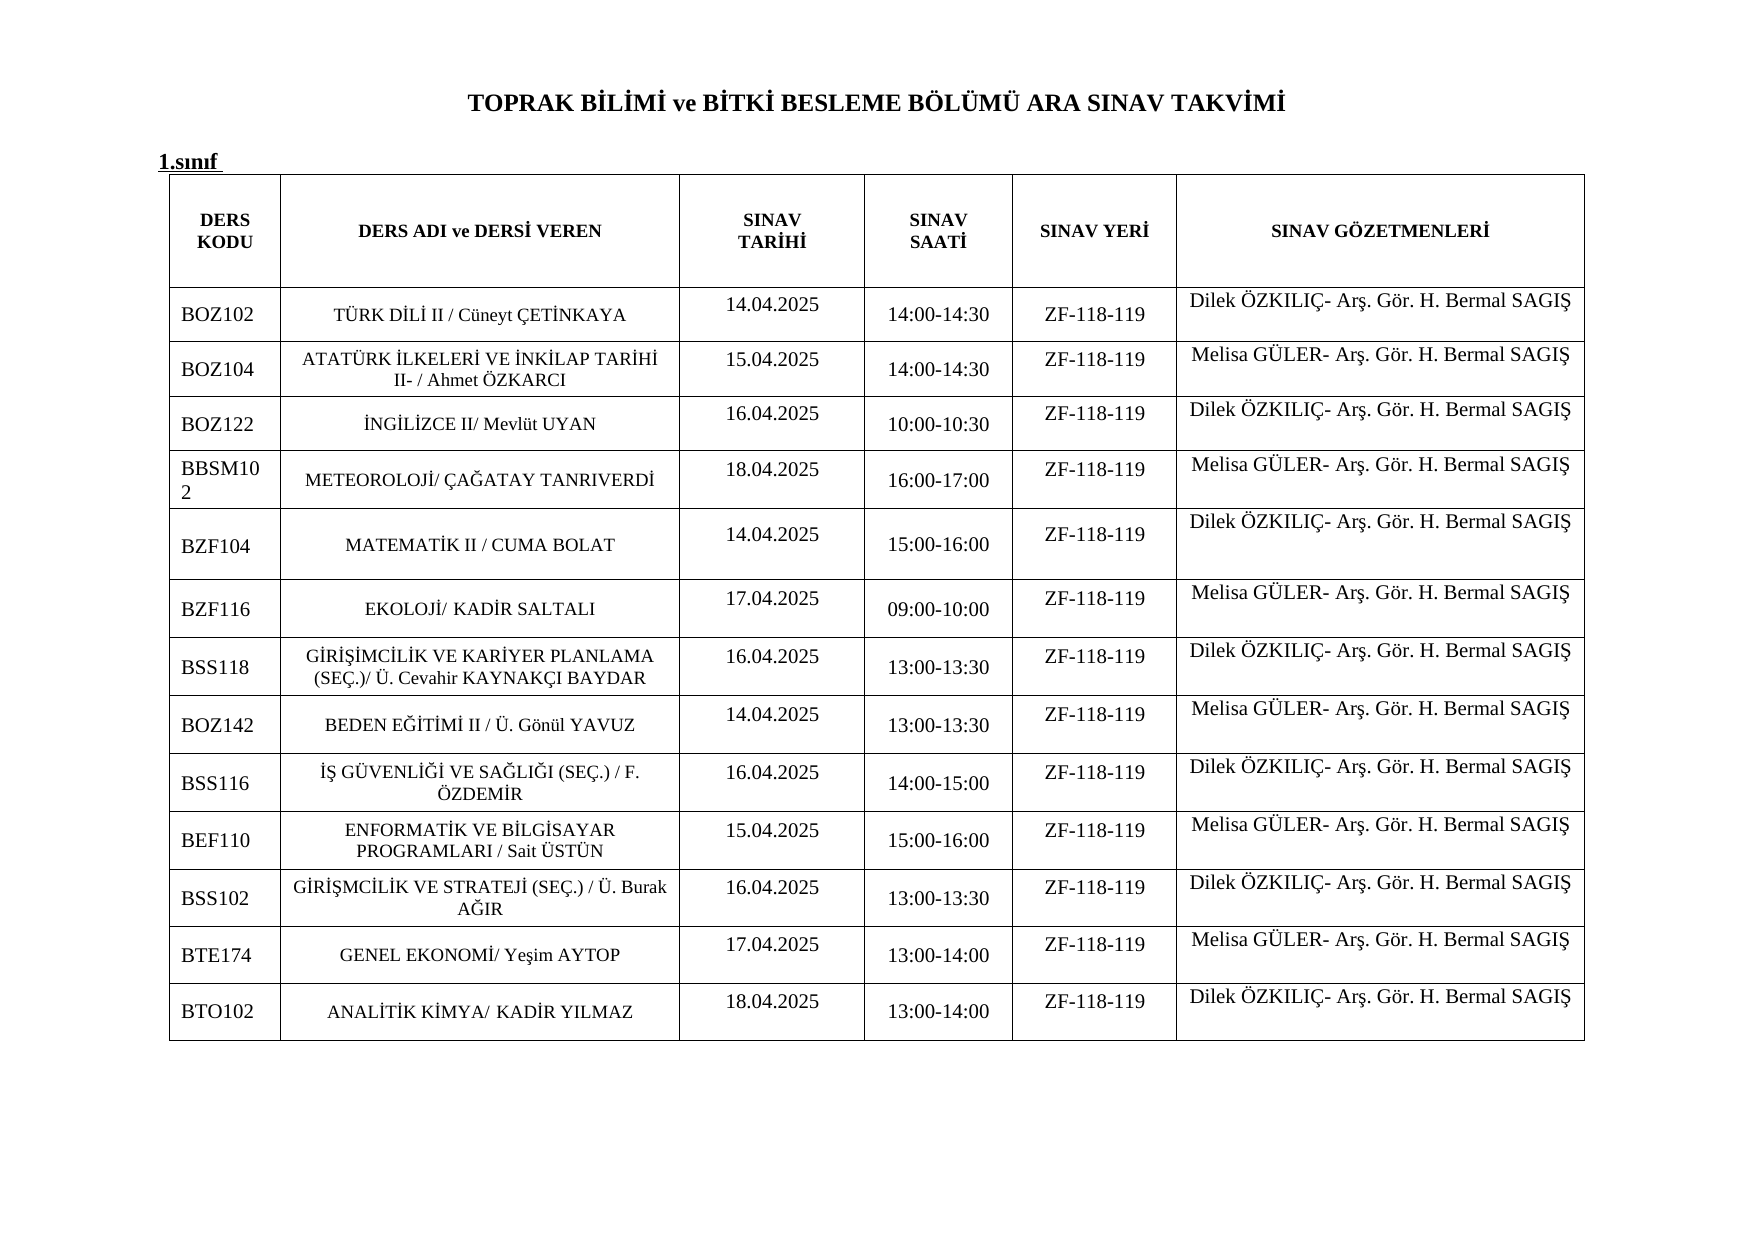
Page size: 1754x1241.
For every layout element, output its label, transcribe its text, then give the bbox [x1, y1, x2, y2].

table_cell ZF-118-119 [1013, 509, 1176, 579]
table_cell 13:00-14:00 [865, 984, 1012, 1039]
table_cell Melisa GÜLER- Arş. Gör. H. Bermal SAGIŞ [1177, 451, 1584, 508]
table_cell Dilek ÖZKILIÇ- Arş. Gör. H. Bermal SAGIŞ [1177, 288, 1584, 341]
table_cell 14.04.2025 [680, 509, 864, 579]
table_cell 15.04.2025 [680, 342, 864, 396]
table_cell GENEL EKONOMİ/ Yeşim AYTOP [281, 927, 679, 983]
table_cell BZF104 [170, 509, 280, 579]
table_cell Dilek ÖZKILIÇ- Arş. Gör. H. Bermal SAGIŞ [1177, 870, 1584, 926]
table_cell BEF110 [170, 812, 280, 869]
table_cell EKOLOJİ/ KADİR SALTALI [281, 580, 679, 637]
text 1.sınıf [148, 148, 1606, 174]
table_cell 09:00-10:00 [865, 580, 1012, 637]
table_cell ZF-118-119 [1013, 288, 1176, 341]
table_cell Melisa GÜLER- Arş. Gör. H. Bermal SAGIŞ [1177, 580, 1584, 637]
table_cell 14.04.2025 [680, 696, 864, 753]
table_cell Melisa GÜLER- Arş. Gör. H. Bermal SAGIŞ [1177, 696, 1584, 753]
table_cell ZF-118-119 [1013, 397, 1176, 450]
table_cell METEOROLOJİ/ ÇAĞATAY TANRIVERDİ [281, 451, 679, 508]
table_cell ZF-118-119 [1013, 870, 1176, 926]
table_cell 18.04.2025 [680, 451, 864, 508]
table_cell GİRİŞMCİLİK VE STRATEJİ (SEÇ.) / Ü. Burak AĞIR [281, 870, 679, 926]
table_cell BZF116 [170, 580, 280, 637]
table_cell 10:00-10:30 [865, 397, 1012, 450]
table_cell BSS118 [170, 638, 280, 695]
table_cell BEDEN EĞİTİMİ II / Ü. Gönül YAVUZ [281, 696, 679, 753]
table_cell 17.04.2025 [680, 927, 864, 983]
table_cell 16.04.2025 [680, 397, 864, 450]
table_cell 14:00-15:00 [865, 754, 1012, 811]
table_cell ZF-118-119 [1013, 451, 1176, 508]
table_cell 16.04.2025 [680, 638, 864, 695]
table_cell İŞ GÜVENLİĞİ VE SAĞLIĞI (SEÇ.) / F. ÖZDEMİR [281, 754, 679, 811]
table_cell GİRİŞİMCİLİK VE KARİYER PLANLAMA (SEÇ.)/ Ü. Cevahir KAYNAKÇI BAYDAR [281, 638, 679, 695]
table_cell ZF-118-119 [1013, 696, 1176, 753]
table_cell ZF-118-119 [1013, 984, 1176, 1039]
table_cell BTO102 [170, 984, 280, 1039]
table_cell Melisa GÜLER- Arş. Gör. H. Bermal SAGIŞ [1177, 927, 1584, 983]
table_cell 16:00-17:00 [865, 451, 1012, 508]
table_header SINAV GÖZETMENLERİ [1177, 175, 1584, 287]
table_cell 15:00-16:00 [865, 812, 1012, 869]
table_cell Dilek ÖZKILIÇ- Arş. Gör. H. Bermal SAGIŞ [1177, 397, 1584, 450]
table_cell Melisa GÜLER- Arş. Gör. H. Bermal SAGIŞ [1177, 342, 1584, 396]
table_cell ZF-118-119 [1013, 812, 1176, 869]
table_cell ZF-118-119 [1013, 927, 1176, 983]
table_cell 15:00-16:00 [865, 509, 1012, 579]
table_header SINAV YERİ [1013, 175, 1176, 287]
table_cell 13:00-13:30 [865, 638, 1012, 695]
table_cell ZF-118-119 [1013, 342, 1176, 396]
table_header SINAV SAATİ [865, 175, 1012, 287]
table_cell 13:00-13:30 [865, 696, 1012, 753]
table_cell BOZ104 [170, 342, 280, 396]
table_cell 17.04.2025 [680, 580, 864, 637]
table_cell 14:00-14:30 [865, 342, 1012, 396]
table_cell Dilek ÖZKILIÇ- Arş. Gör. H. Bermal SAGIŞ [1177, 754, 1584, 811]
table_cell Dilek ÖZKILIÇ- Arş. Gör. H. Bermal SAGIŞ [1177, 638, 1584, 695]
table_cell TÜRK DİLİ II / Cüneyt ÇETİNKAYA [281, 288, 679, 341]
table_cell ZF-118-119 [1013, 580, 1176, 637]
table_cell 13:00-14:00 [865, 927, 1012, 983]
table_header DERS KODU [170, 175, 280, 287]
table_cell ZF-118-119 [1013, 638, 1176, 695]
table_cell 13:00-13:30 [865, 870, 1012, 926]
table_cell ENFORMATİK VE BİLGİSAYAR PROGRAMLARI / Sait ÜSTÜN [281, 812, 679, 869]
table_cell BOZ102 [170, 288, 280, 341]
table_cell Dilek ÖZKILIÇ- Arş. Gör. H. Bermal SAGIŞ [1177, 509, 1584, 579]
table_cell BTE174 [170, 927, 280, 983]
table_cell Melisa GÜLER- Arş. Gör. H. Bermal SAGIŞ [1177, 812, 1584, 869]
table_cell 16.04.2025 [680, 870, 864, 926]
table_cell BOZ142 [170, 696, 280, 753]
table_cell BBSM102 [170, 451, 280, 508]
table_cell 15.04.2025 [680, 812, 864, 869]
table_header SINAV TARİHİ [680, 175, 864, 287]
table_cell BOZ122 [170, 397, 280, 450]
table_cell İNGİLİZCE II/ Mevlüt UYAN [281, 397, 679, 450]
table_cell ANALİTİK KİMYA/ KADİR YILMAZ [281, 984, 679, 1039]
table_cell 16.04.2025 [680, 754, 864, 811]
table_cell BSS116 [170, 754, 280, 811]
table_cell BSS102 [170, 870, 280, 926]
table_header DERS ADI ve DERSİ VEREN [281, 175, 679, 287]
table_cell 18.04.2025 [680, 984, 864, 1039]
table_cell 14.04.2025 [680, 288, 864, 341]
table_cell 14:00-14:30 [865, 288, 1012, 341]
table_cell ATATÜRK İLKELERİ VE İNKİLAP TARİHİ II- / Ahmet ÖZKARCI [281, 342, 679, 396]
table_cell MATEMATİK II / CUMA BOLAT [281, 509, 679, 579]
table_cell Dilek ÖZKILIÇ- Arş. Gör. H. Bermal SAGIŞ [1177, 984, 1584, 1039]
table_cell ZF-118-119 [1013, 754, 1176, 811]
